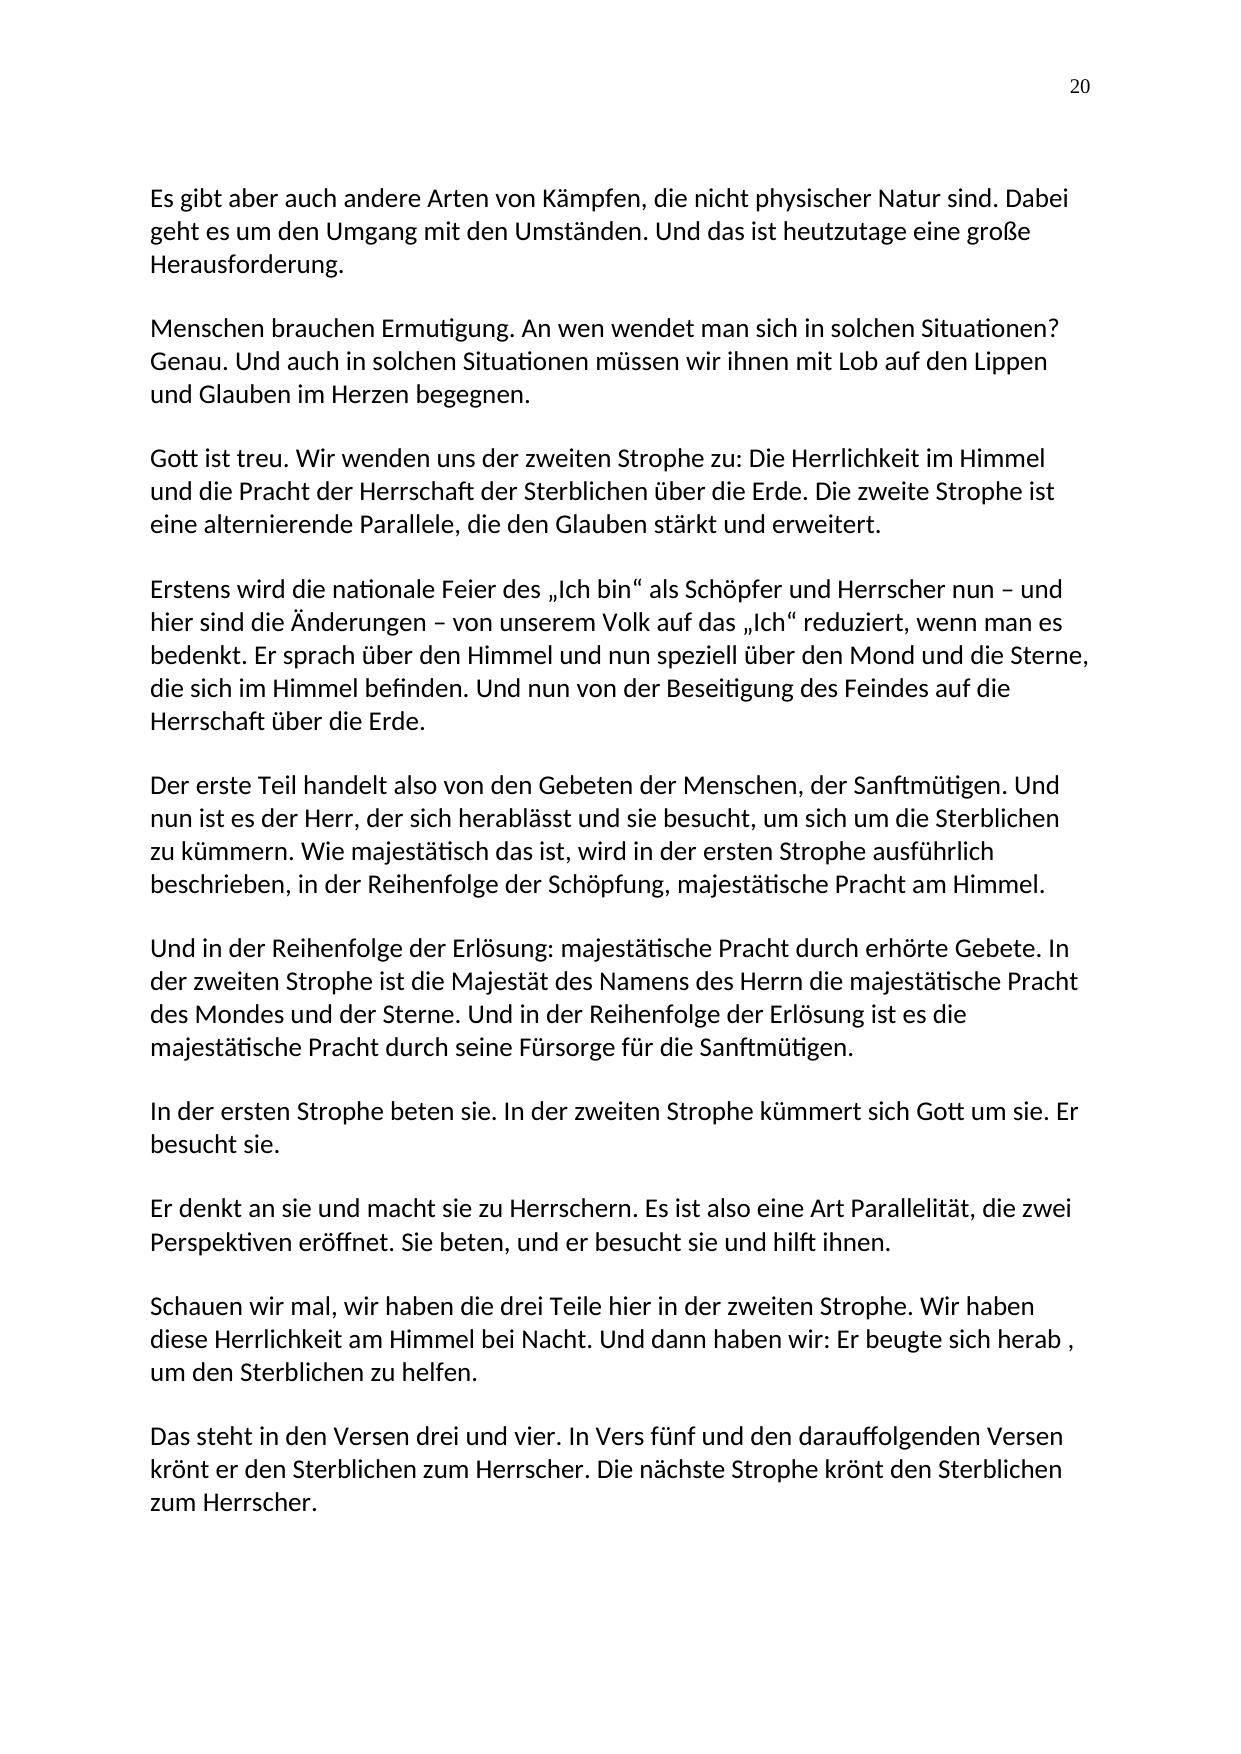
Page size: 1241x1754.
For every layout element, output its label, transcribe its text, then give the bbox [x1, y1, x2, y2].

text Menschen brauchen Ermutigung. An wen wendet man sich in solchen Situationen? Genau. Und auch in solchen Situationen müssen wir ihnen mit Lob auf den Lippen und Glauben im Herzen begegnen. [150, 311, 1090, 410]
text Erstens wird die nationale Feier des „Ich bin“ als Schöpfer und Herrscher nun – und hier sind die Änderungen – von unserem Volk auf das „Ich“ reduziert, wenn man es bedenkt. Er sprach über den Himmel und nun speziell über den Mond und die Sterne, die sich im Himmel befinden. Und nun von der Beseitigung des Feindes auf die Herrschaft über die Erde. [150, 572, 1090, 737]
text Und in der Reihenfolge der Erlösung: majestätische Pracht durch erhörte Gebete. In der zweiten Strophe ist die Majestät des Namens des Herrn die majestätische Pracht des Mondes und der Sterne. Und in der Reihenfolge der Erlösung ist es die majestätische Pracht durch seine Fürsorge für die Sanftmütigen. [150, 931, 1090, 1063]
text Der erste Teil handelt also von den Gebeten der Menschen, der Sanftmütigen. Und nun ist es der Herr, der sich herablässt und sie besucht, um sich um die Sterblichen zu kümmern. Wie majestätisch das ist, wird in der ersten Strophe ausführlich beschrieben, in der Reihenfolge der Schöpfung, majestätische Pracht am Himmel. [150, 768, 1090, 900]
text Schauen wir mal, wir haben die drei Teile hier in der zweiten Strophe. Wir haben diese Herrlichkeit am Himmel bei Nacht. Und dann haben wir: Er beugte sich herab , um den Sterblichen zu helfen. [150, 1289, 1090, 1388]
text Es gibt aber auch andere Arten von Kämpfen, die nicht physischer Natur sind. Dabei geht es um den Umgang mit den Umständen. Und das ist heutzutage eine große Herausforderung. [150, 181, 1090, 280]
text Er denkt an sie und macht sie zu Herrschern. Es ist also eine Art Parallelität, die zwei Perspektiven eröffnet. Sie beten, und er besucht sie und hilft ihnen. [150, 1192, 1090, 1258]
text In der ersten Strophe beten sie. In der zweiten Strophe kümmert sich Gott um sie. Er besucht sie. [150, 1094, 1090, 1161]
text Gott ist treu. Wir wenden uns der zweiten Strophe zu: Die Herrlichkeit im Himmel und die Pracht der Herrschaft der Sterblichen über die Erde. Die zweite Strophe ist eine alternierende Parallele, die den Glauben stärkt und erweitert. [150, 442, 1090, 541]
text Das steht in den Versen drei und vier. In Vers fünf und den darauffolgenden Versen krönt er den Sterblichen zum Herrscher. Die nächste Strophe krönt den Sterblichen zum Herrscher. [150, 1419, 1090, 1518]
